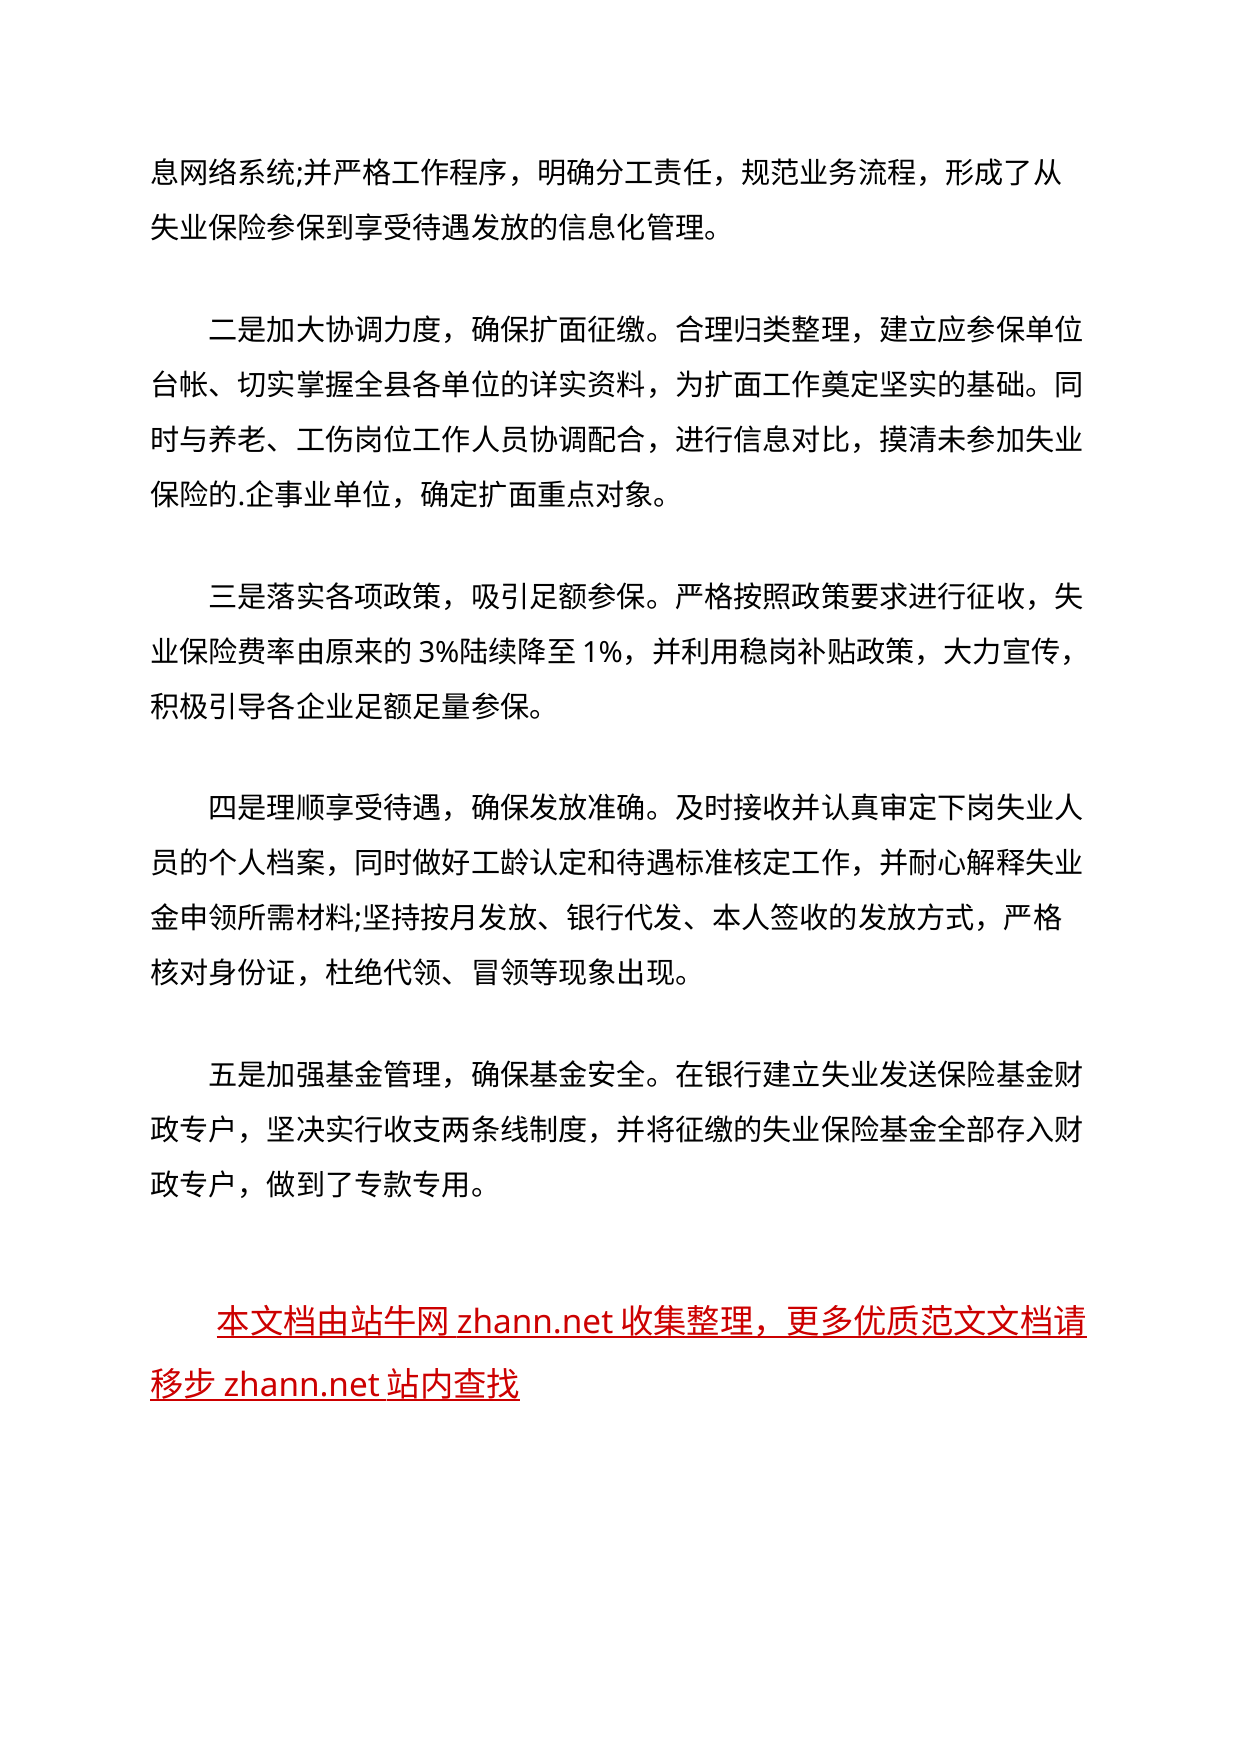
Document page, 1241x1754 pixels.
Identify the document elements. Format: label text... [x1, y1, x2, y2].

text 三是落实各项政策，吸引足额参保。严格按照政策要求进行征收，失业保险费率由原来的3%陆续降至1%，并利用稳岗补贴政策，大力宣传，积极引导各企业足额足量参保。 [150, 573, 1090, 726]
text 四是理顺享受待遇，确保发放准确。及时接收并认真审定下岗失业人员的个人档案，同时做好工龄认定和待遇标准核定工作，并耐心解释失业金申领所需材料;坚持按月发放、银行代发、本人签收的发放方式，严格核对身份证，杜绝代领、冒领等现象出现。 [150, 785, 1090, 992]
text 本文档由站牛网zhann.net收集整理，更多优质范文文档请移步zhann.net站内查找 [150, 1294, 1090, 1406]
text 二是加大协调力度，确保扩面征缴。合理归类整理，建立应参保单位台帐、切实掌握全县各单位的详实资料，为扩面工作奠定坚实的基础。同时与养老、工伤岗位工作人员协调配合，进行信息对比，摸清未参加失业保险的.企事业单位，确定扩面重点对象。 [150, 307, 1090, 514]
text 五是加强基金管理，确保基金安全。在银行建立失业发送保险基金财政专户，坚决实行收支两条线制度，并将征缴的失业保险基金全部存入财政专户，做到了专款专用。 [150, 1052, 1090, 1204]
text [150, 150, 1090, 247]
